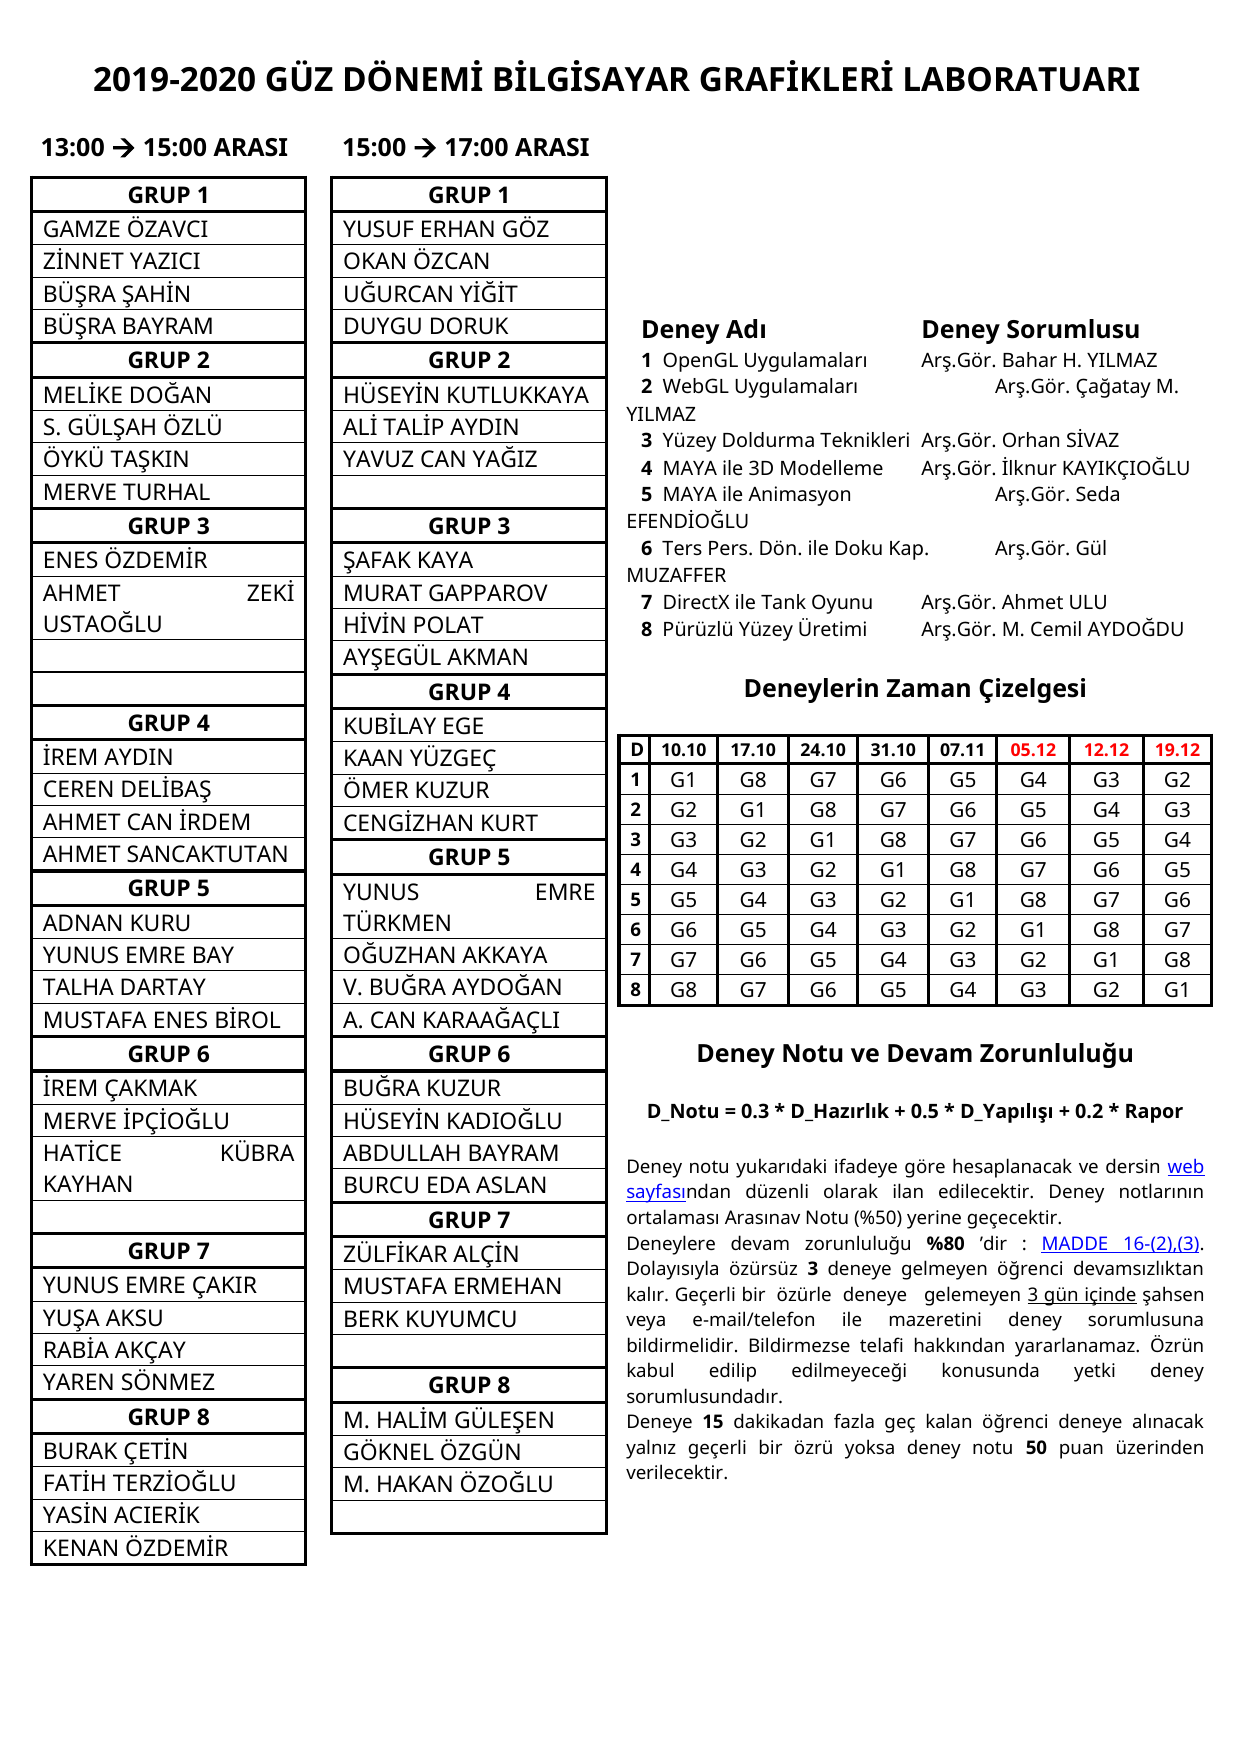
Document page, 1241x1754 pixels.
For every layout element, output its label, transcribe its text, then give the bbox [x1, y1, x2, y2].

table_cell G5 [719, 915, 787, 944]
table_header 12.12 [1071, 737, 1142, 762]
table_cell 2 [621, 795, 648, 824]
table_header [319, 176, 617, 1691]
table_cell G1 [790, 825, 856, 854]
text Deney notu yukarıdaki ifadeye göre hesaplanacak ve dersin web sayfasından düzenli olarak ilan edilecektir. Deney notlarının ortalaması Arasınav Notu (%50) yerine geçecektir. [626, 1153, 1204, 1230]
table_cell G1 [1145, 975, 1210, 1004]
table_cell G3 [790, 885, 856, 914]
table_cell G5 [930, 765, 995, 794]
table_cell G6 [651, 915, 716, 944]
table_header D [621, 737, 648, 762]
table_cell G4 [1145, 825, 1210, 854]
table_cell G8 [651, 975, 716, 1004]
text 4 MAYA ile 3D Modelleme Arş.Gör. İlknur KAYIKÇIOĞLU [626, 454, 1204, 481]
table_cell G6 [859, 765, 927, 794]
text Deneylere devam zorunluluğu %80 ’dir : MADDE 16-(2),(3). Dolayısıyla özürsüz 3 deneye gelmeyen öğrenci devamsızlıktan kalır. Geçerli bir özürle deneye gelemeyen 3 gün içinde şahsen veya e-mail/telefon ile mazeretini deney sorumlusuna bildirmelidir. Bildirmezse telafi hakkından yararlanamaz. Özrün kabul edilip edilmeyeceği konusunda yetki deney sorumlusundadır. [626, 1230, 1204, 1408]
text 5 MAYA ile Animasyon Arş.Gör. Seda EFENDİOĞLU [626, 481, 1204, 535]
text D_Notu = 0.3 * D_Hazırlık + 0.5 * D_Yapılışı + 0.2 * Rapor [626, 1098, 1204, 1125]
table_cell G1 [719, 795, 787, 824]
text 13:00 15:00 ARASI 15:00 17:00 ARASI [29, 130, 1204, 164]
table_cell G7 [719, 975, 787, 1004]
table_cell G5 [790, 945, 856, 974]
table_cell G3 [998, 975, 1068, 1004]
table_cell G1 [998, 915, 1068, 944]
table_cell G7 [859, 795, 927, 824]
table_cell G2 [930, 915, 995, 944]
table_header [18, 176, 319, 1691]
table_cell G1 [859, 855, 927, 884]
table_cell G3 [719, 855, 787, 884]
table_cell G8 [859, 825, 927, 854]
table_cell G3 [1145, 795, 1210, 824]
table_cell G7 [1145, 915, 1210, 944]
table_cell G8 [719, 765, 787, 794]
table_header 31.10 [859, 737, 927, 762]
table_cell G8 [1071, 915, 1142, 944]
table_cell 4 [621, 855, 648, 884]
table_cell G6 [1145, 885, 1210, 914]
table_cell G4 [790, 915, 856, 944]
text 6 Ters Pers. Dön. ile Doku Kap. Arş.Gör. Gül MUZAFFER [626, 535, 1204, 589]
table_cell G7 [790, 765, 856, 794]
text 2 WebGL Uygulamaları Arş.Gör. Çağatay M. YILMAZ [626, 373, 1204, 427]
text Deneye 15 dakikadan fazla geç kalan öğrenci deneye alınacak yalnız geçerli bir özrü yoksa deney notu 50 puan üzerinden verilecektir. [626, 1408, 1204, 1485]
table_cell G8 [790, 795, 856, 824]
table_cell G3 [930, 945, 995, 974]
table_cell G3 [859, 915, 927, 944]
table_cell G6 [930, 795, 995, 824]
table_cell G5 [859, 975, 927, 1004]
table_cell G2 [719, 825, 787, 854]
table_cell G2 [651, 795, 716, 824]
table_header 17.10 [719, 737, 787, 762]
table_cell G4 [719, 885, 787, 914]
text 8 Pürüzlü Yüzey Üretimi Arş.Gör. M. Cemil AYDOĞDU [626, 616, 1204, 643]
table_cell 3 [621, 825, 648, 854]
table_cell G2 [790, 855, 856, 884]
table_cell G5 [651, 885, 716, 914]
table_cell G7 [930, 825, 995, 854]
table_header 19.12 [1145, 737, 1210, 762]
text Deney Notu ve Devam Zorunluluğu [626, 1035, 1204, 1069]
table_cell G7 [998, 855, 1068, 884]
table_cell G1 [651, 765, 716, 794]
table_cell G2 [998, 945, 1068, 974]
table_cell G8 [930, 855, 995, 884]
text 2019-2020 GÜZ DÖNEMİ BİLGİSAYAR GRAFİKLERİ LABORATUARI [29, 56, 1204, 102]
table_cell G4 [930, 975, 995, 1004]
table_cell G6 [790, 975, 856, 1004]
table_cell G8 [998, 885, 1068, 914]
table_header 07.11 [930, 737, 995, 762]
text Deney Adı Deney Sorumlusu [626, 312, 1221, 346]
table_cell G4 [998, 765, 1068, 794]
table_cell 7 [621, 945, 648, 974]
table_cell 8 [621, 975, 648, 1004]
table_cell G5 [998, 795, 1068, 824]
table_cell 1 [621, 765, 648, 794]
table_cell G2 [1145, 765, 1210, 794]
table_cell G2 [1071, 975, 1142, 1004]
table_header 10.10 [651, 737, 716, 762]
table_cell G4 [859, 945, 927, 974]
table_cell G7 [1071, 885, 1142, 914]
text Deneylerin Zaman Çizelgesi [626, 671, 1204, 705]
table_cell G1 [1071, 945, 1142, 974]
table_cell G2 [859, 885, 927, 914]
text 7 DirectX ile Tank Oyunu Arş.Gör. Ahmet ULU [626, 589, 1204, 616]
table_cell 6 [621, 915, 648, 944]
table_cell G5 [1071, 825, 1142, 854]
table_cell G6 [1071, 855, 1142, 884]
table_header 24.10 [790, 737, 856, 762]
table_cell G6 [719, 945, 787, 974]
table_cell G8 [1145, 945, 1210, 974]
table_cell G3 [1071, 765, 1142, 794]
table_cell G7 [651, 945, 716, 974]
table_cell 5 [621, 885, 648, 914]
table_cell G5 [1145, 855, 1210, 884]
text 1 OpenGL Uygulamaları Arş.Gör. Bahar H. YILMAZ [626, 346, 1204, 373]
text 3 Yüzey Doldurma Teknikleri Arş.Gör. Orhan SİVAZ [626, 427, 1204, 454]
table_cell G3 [651, 825, 716, 854]
table_header 05.12 [998, 737, 1068, 762]
table_cell G4 [1071, 795, 1142, 824]
table_cell G6 [998, 825, 1068, 854]
table_cell G1 [930, 885, 995, 914]
table_cell G4 [651, 855, 716, 884]
